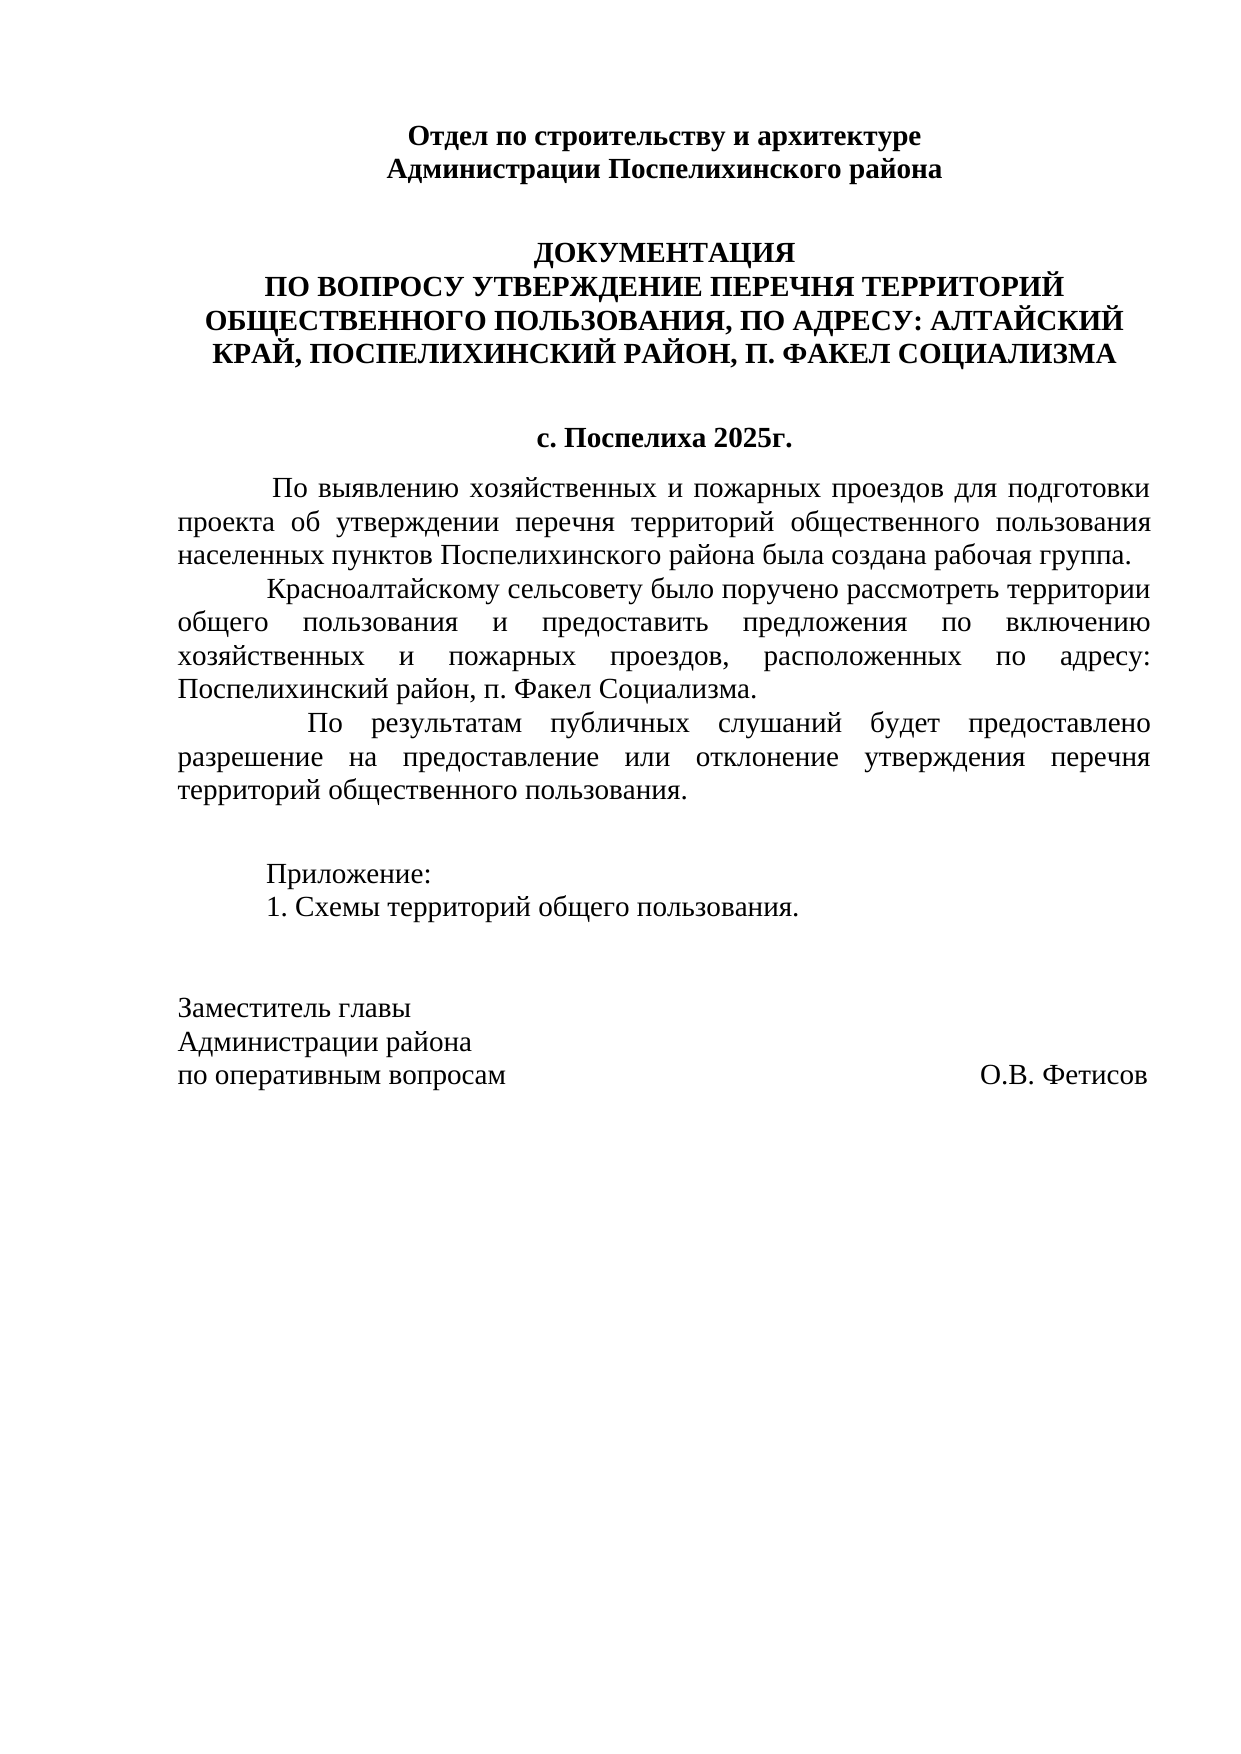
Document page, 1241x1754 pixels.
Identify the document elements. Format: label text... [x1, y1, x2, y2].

text По результатам публичных слушаний будет предоставлено разрешение на предоставление или отклонение утверждения перечня территорий общественного пользования. [177, 705, 1152, 806]
text 1. Схемы территорий общего пользования. [177, 889, 1152, 923]
text Администрации района [177, 1024, 1152, 1057]
text Отдел по строительству и архитектуре [177, 118, 1152, 152]
text Администрации Поспелихинского района [177, 152, 1152, 185]
text Приложение: [177, 856, 1152, 889]
text по оперативным вопросам О.В. Фетисов [177, 1057, 1152, 1091]
text Заместитель главы [177, 990, 1152, 1024]
text По выявлению хозяйственных и пожарных проездов для подготовки проекта об утверждении перечня территорий общественного пользования населенных пунктов Поспелихинского района была создана рабочая группа. [177, 470, 1152, 571]
text с. Поспелиха 2025г. [177, 420, 1152, 453]
text Красноалтайскому сельсовету было поручено рассмотреть территории общего пользования и предоставить предложения по включению хозяйственных и пожарных проездов, расположенных по адресу: Поспелихинский район, п. Факел Социализма. [177, 571, 1152, 705]
text ПО ВОПРОСУ УТВЕРЖДЕНИЕ ПЕРЕЧНЯ ТЕРРИТОРИЙ ОБЩЕСТВЕННОГО ПОЛЬЗОВАНИЯ, ПО АДРЕСУ: АЛТАЙСКИЙ КРАЙ, ПОСПЕЛИХИНСКИЙ РАЙОН, П. ФАКЕЛ СОЦИАЛИЗМА [177, 269, 1152, 370]
text ДОКУМЕНТАЦИЯ [177, 236, 1152, 269]
